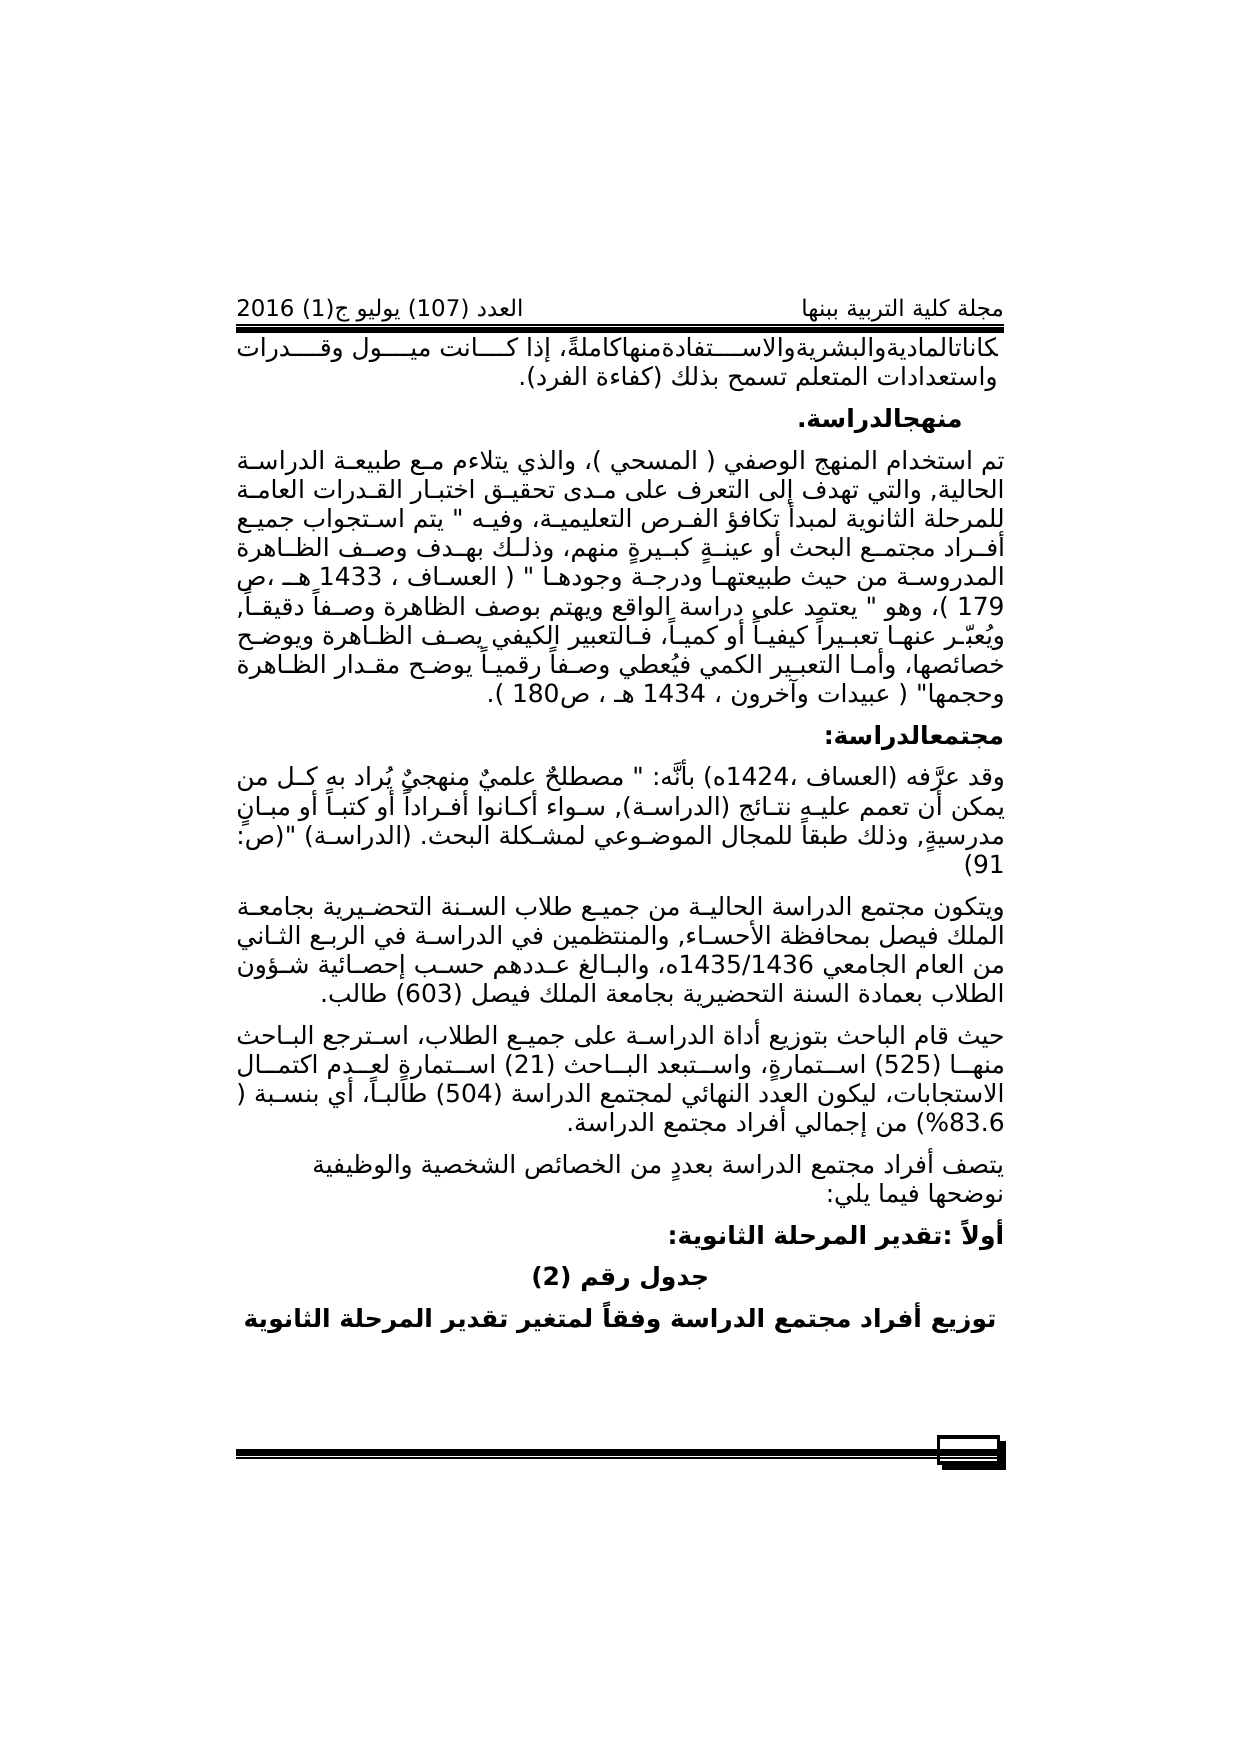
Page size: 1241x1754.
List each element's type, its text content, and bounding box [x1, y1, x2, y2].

text توزيع أفراد مجتمع الدراسة وفقاً لمتغير تقدير المرحلة الثانوية [236, 1304, 1004, 1333]
text حيث قام الباحث بتوزيع أداة الدراسة على جميع الطلاب، استرجع الباحث منها (525) استمارةٍ، واستبعد الباحث (21) استمارةٍ لعدم اكتمال الاستجابات، ليكون العدد النهائي لمجتمع الدراسة (504) طالباً، أي بنسبة (83.6%) من إجمالي أفراد مجتمع الدراسة. [236, 1021, 1005, 1138]
text منهجالدراسة. [236, 404, 998, 433]
text مجتمعالدراسة: [236, 721, 1004, 750]
text جدول رقم (2) [236, 1263, 1004, 1292]
text يتصف أفراد مجتمع الدراسة بعددٍ من الخصائص الشخصية والوظيفية نوضحها فيما يلي: [236, 1150, 1004, 1208]
text أولاً :تقدير المرحلة الثانوية: [236, 1221, 1004, 1250]
text وقد عرَّفه (العساف ،1424ه) بأنَّه: " مصطلحٌ علميٌ منهجيٌ يُراد به كل من يمكن أن تعمم عليه نتائج (الدراسة), سواء أكانوا أفراداً أو كتباً أو مبانٍ مدرسيةٍ, وذلك طبقاً للمجال الموضوعي لمشكلة البحث. (الدراسة) "(ص:91) [236, 763, 1005, 879]
text تم استخدام المنهج الوصفي ( المسحي )، والذي يتلاءم مع طبيعة الدراسة الحالية, والتي تهدف إلى التعرف على مدى تحقيق اختبار القدرات العامة للمرحلة الثانوية لمبدأ تكافؤ الفرص التعليمية، وفيه " يتم استجواب جميع أفراد مجتمع البحث أو عينةٍ كبيرةٍ منهم، وذلك بهدف وصف الظاهرة المدروسة من حيث طبيعتها ودرجة وجودها " ( العساف ، 1433 هـ ،ص 179 )، وهو " يعتمد على دراسة الواقع ويهتم بوصف الظاهرة وصفاً دقيقاً, ويُعبّر عنها تعبيراً كيفياً أو كمياً، فالتعبير الكيفي يصف الظاهرة ويوضح خصائصها، وأما التعبير الكمي فيُعطي وصفاً رقمياً يوضح مقدار الظاهرة وحجمها" ( عبيدات وآخرون ، 1434 هـ ، ص180 ). [236, 446, 1005, 708]
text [236, 333, 998, 392]
text ويتكون مجتمع الدراسة الحالية من جميع طلاب السنة التحضيرية بجامعة الملك فيصل بمحافظة الأحساء, والمنتظمين في الدراسة في الربع الثاني من العام الجامعي 1435/1436ه، والبالغ عددهم حسب إحصائية شؤون الطلاب بعمادة السنة التحضيرية بجامعة الملك فيصل (603) طالب. [236, 892, 1005, 1008]
